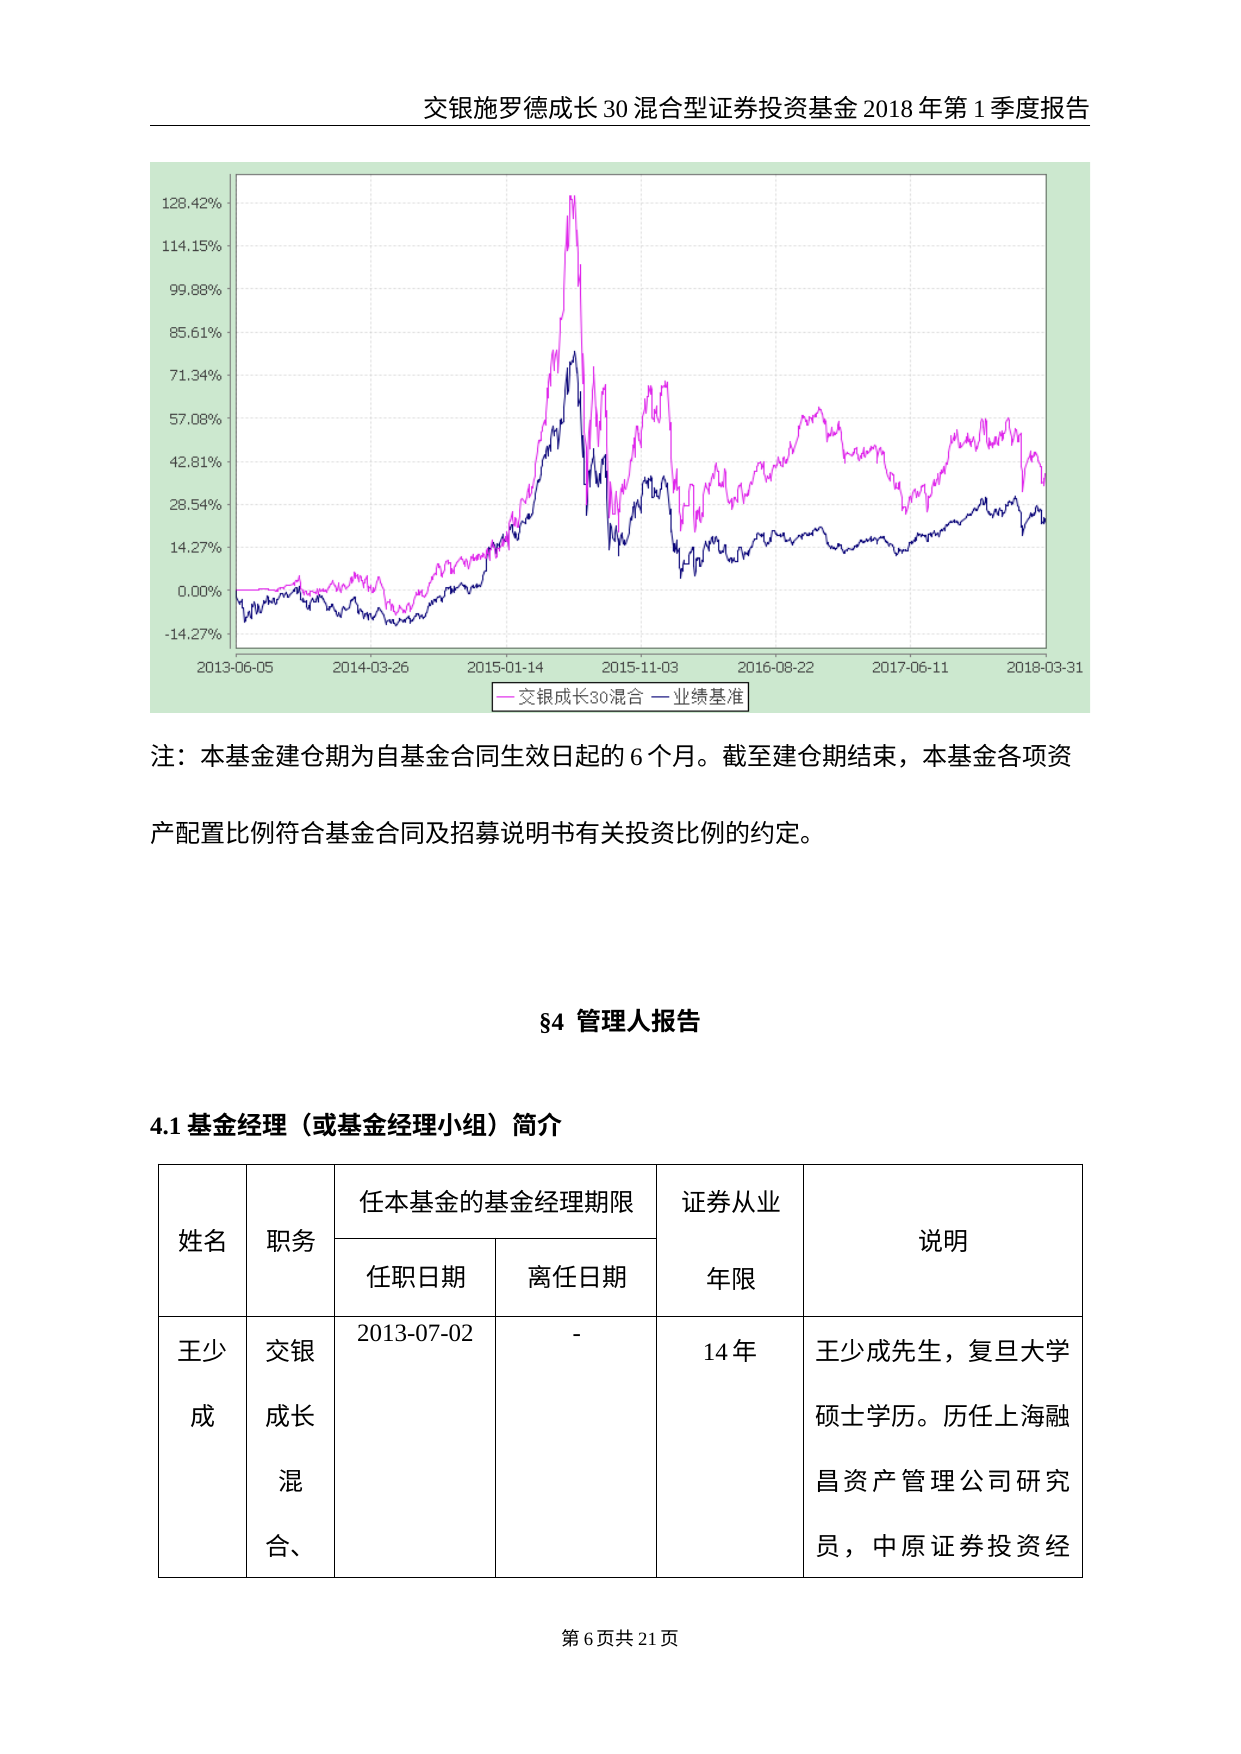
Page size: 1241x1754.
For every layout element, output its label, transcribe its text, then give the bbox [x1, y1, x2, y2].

table_cell 2013-07-02 [335, 1317, 495, 1577]
table_cell 14年 [657, 1317, 803, 1577]
picture [150, 162, 1091, 713]
table_cell 任职日期 [335, 1239, 495, 1316]
table_cell 离任日期 [496, 1239, 656, 1316]
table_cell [247, 1317, 334, 1577]
text 注：本基金建仓期为自基金合同生效日起的6个月。截至建仓期结束，本基金各项资产配置比例符合基金合同及招募说明书有关投资比例的约定。 [150, 722, 1090, 864]
table_header 职务 [247, 1165, 334, 1316]
table_header 姓名 [159, 1165, 246, 1316]
table_cell 王少成 [159, 1317, 246, 1577]
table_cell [804, 1317, 1082, 1577]
subtitle §4 管理人报告 [150, 987, 1090, 1052]
table_cell - [496, 1317, 656, 1577]
table_header 任本基金的基金经理期限 [335, 1165, 656, 1238]
text 4.1 基金经理（或基金经理小组）简介 [150, 1091, 1090, 1156]
table_header 说明 [804, 1165, 1082, 1316]
table_header 证券从业年限 [657, 1165, 803, 1316]
